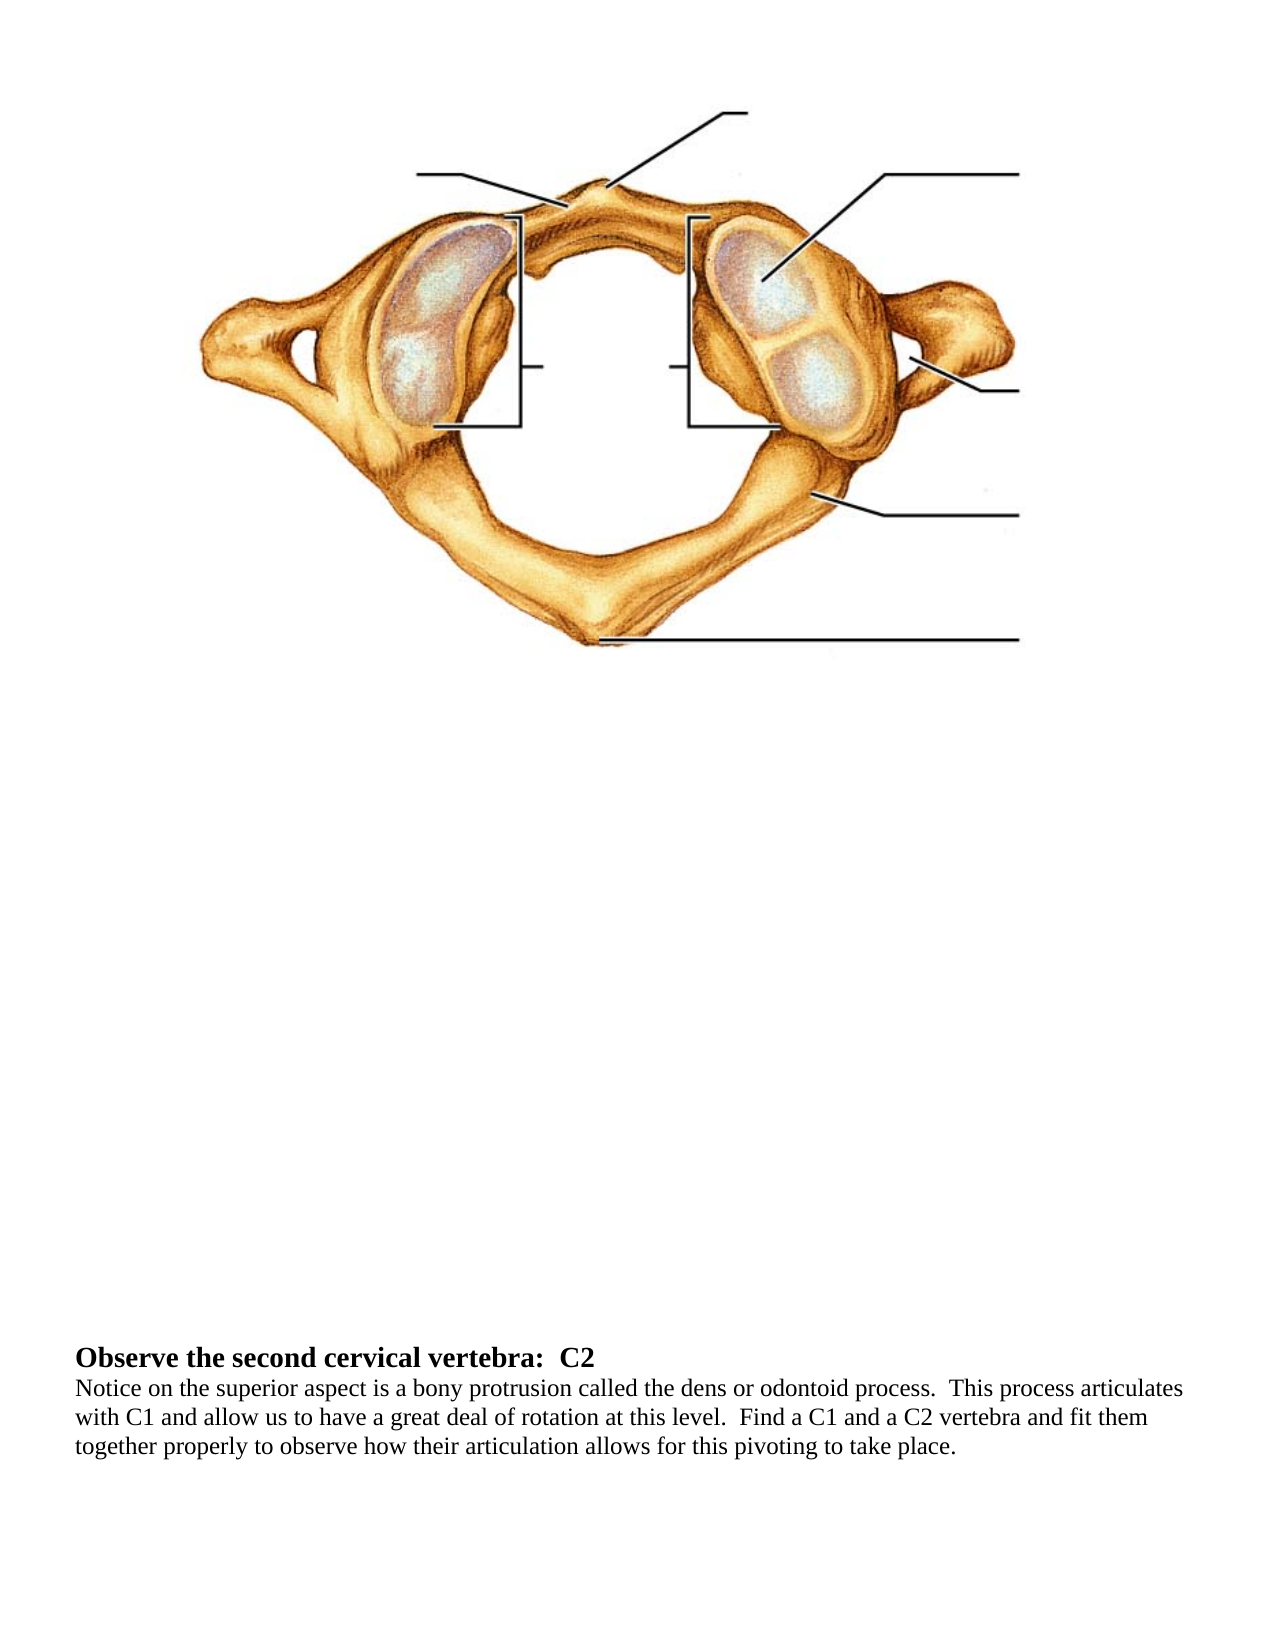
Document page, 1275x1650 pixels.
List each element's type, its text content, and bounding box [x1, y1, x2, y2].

text Observe the second cervical vertebra: C2 [75, 1340, 1200, 1373]
picture [159, 82, 1065, 667]
text Notice on the superior aspect is a bony protrusion called the dens or odontoid process. This process articulates with C1 and allow us to have a great deal of rotation at this level. Find a C1 and a C2 vertebra and fit them together properly to observe how their articulation allows for this pivoting to take place. [75, 1373, 1200, 1460]
